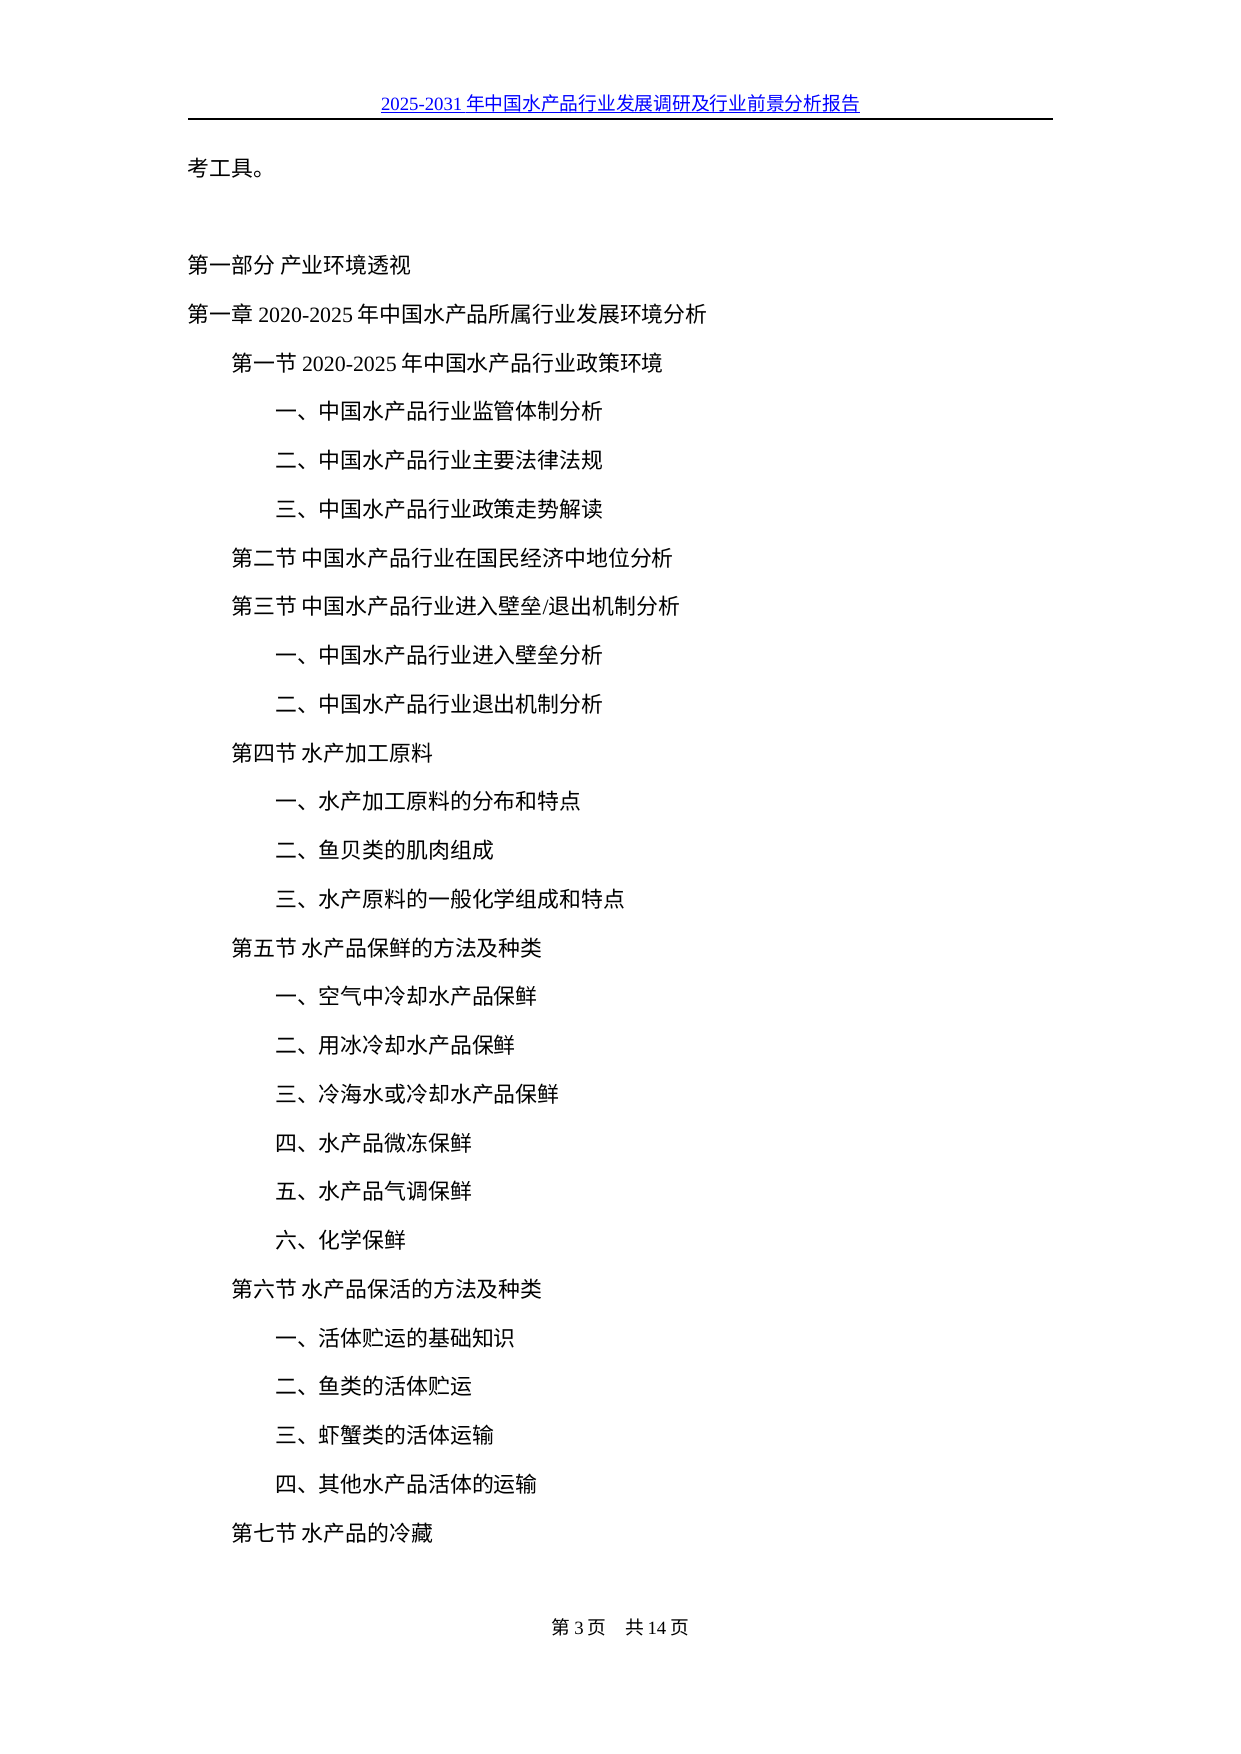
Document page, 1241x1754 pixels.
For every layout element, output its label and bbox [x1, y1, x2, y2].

text [187, 150, 1053, 1548]
